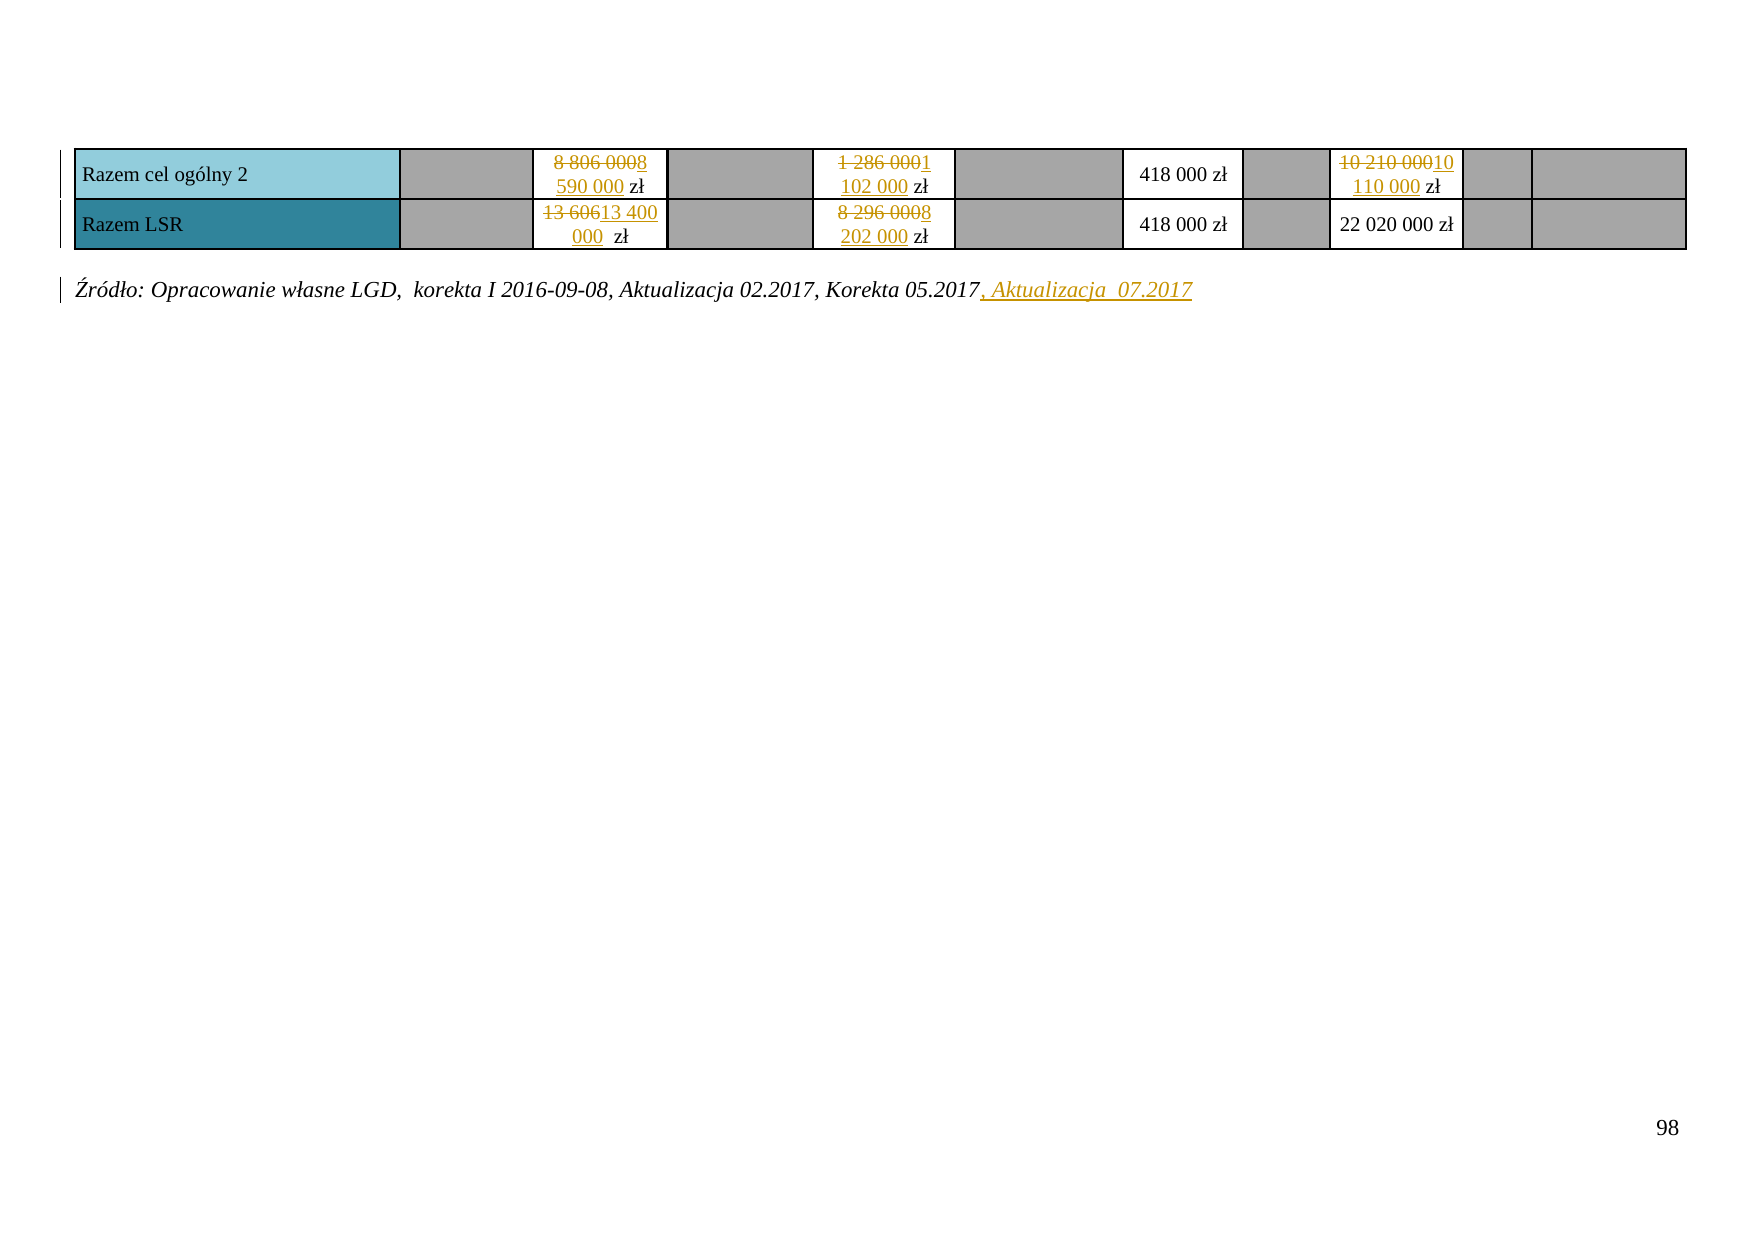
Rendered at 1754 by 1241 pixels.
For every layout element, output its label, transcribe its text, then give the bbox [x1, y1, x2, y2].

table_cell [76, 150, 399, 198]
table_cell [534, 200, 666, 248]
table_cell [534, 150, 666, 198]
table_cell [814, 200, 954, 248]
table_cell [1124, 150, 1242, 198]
text Źródło: Opracowanie własne LGD, korekta I 2016-09-08, Aktualizacja 02.2017, Korekta 05.2017 [75, 277, 1679, 303]
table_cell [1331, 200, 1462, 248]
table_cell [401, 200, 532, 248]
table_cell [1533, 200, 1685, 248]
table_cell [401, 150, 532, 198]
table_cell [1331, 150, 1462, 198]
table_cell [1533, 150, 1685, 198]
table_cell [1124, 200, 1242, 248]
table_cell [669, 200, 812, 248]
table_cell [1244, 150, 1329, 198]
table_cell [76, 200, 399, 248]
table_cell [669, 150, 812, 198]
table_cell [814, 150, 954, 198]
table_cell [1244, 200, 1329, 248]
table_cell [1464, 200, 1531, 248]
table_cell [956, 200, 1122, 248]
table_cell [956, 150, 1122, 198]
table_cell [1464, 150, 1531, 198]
